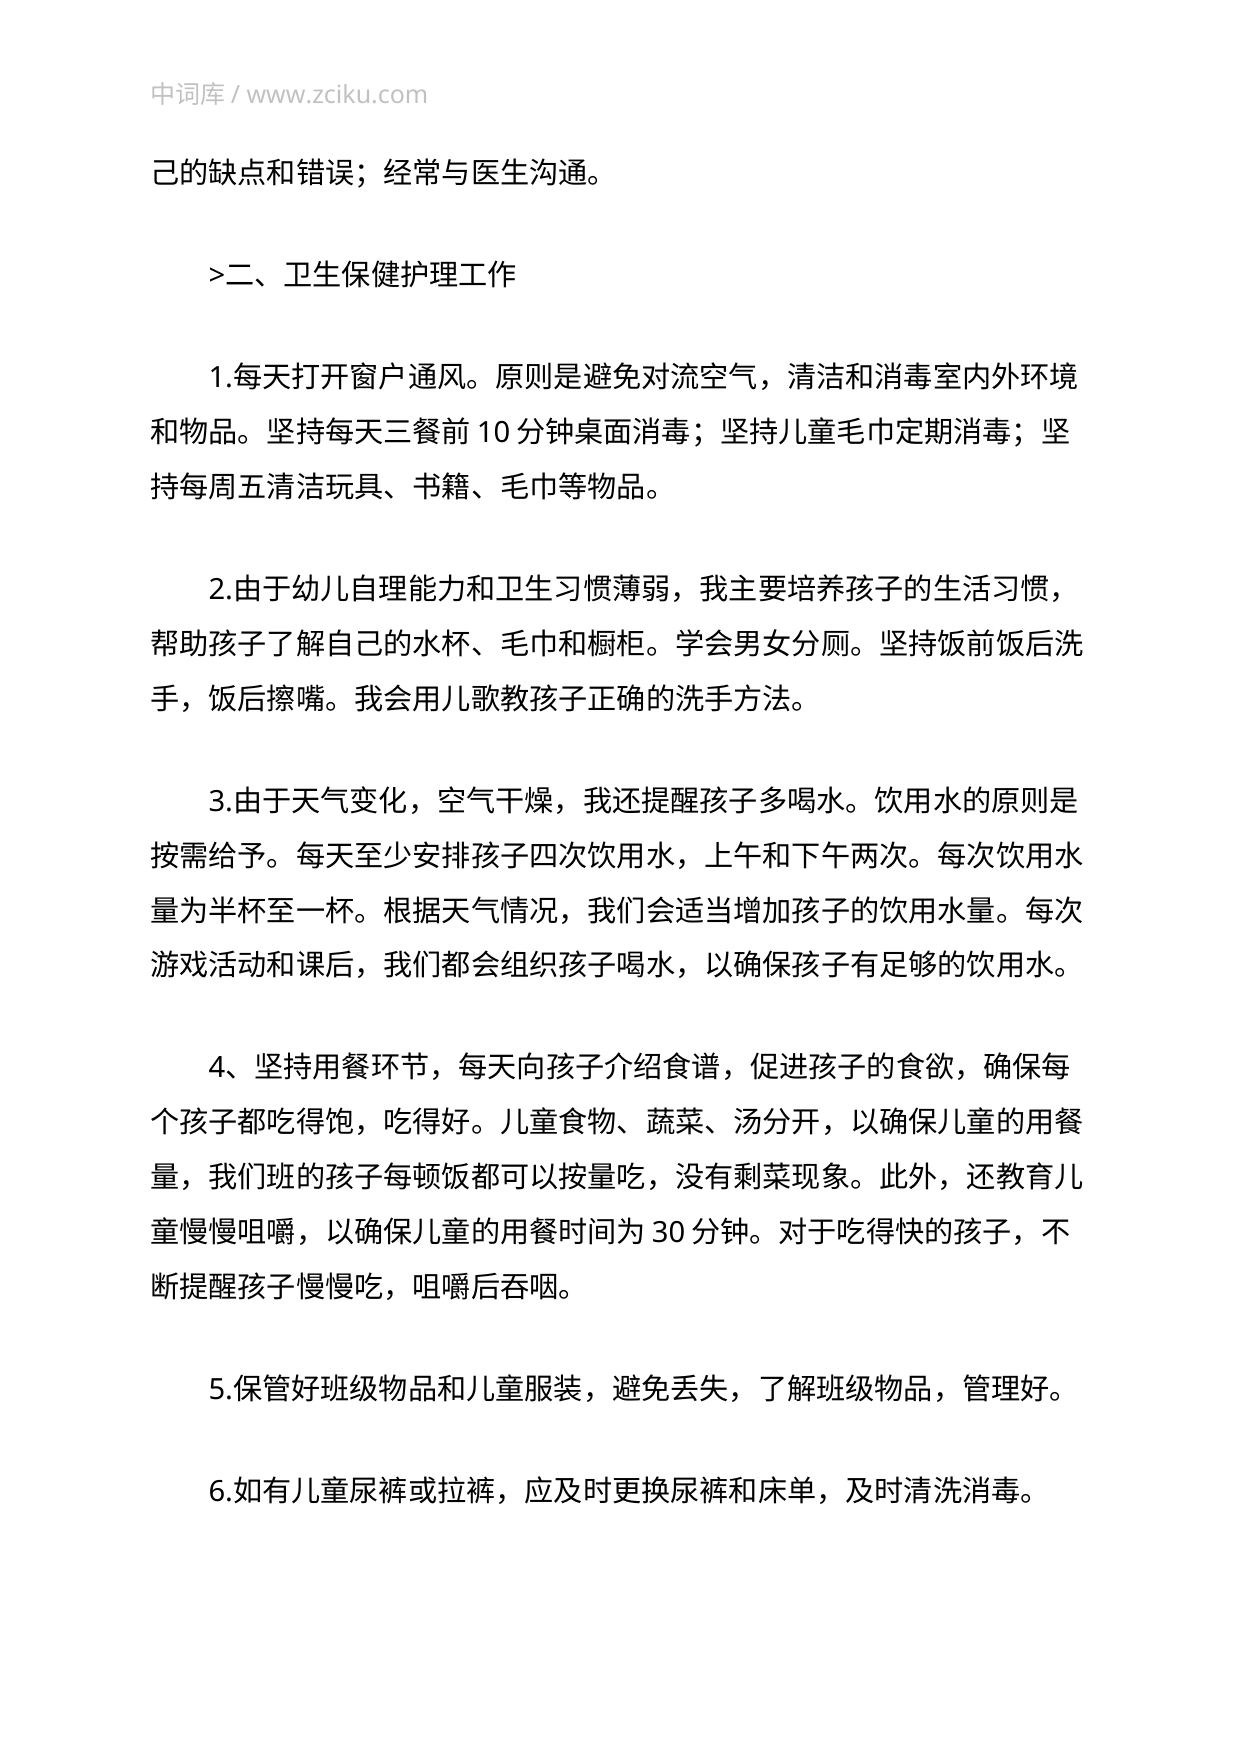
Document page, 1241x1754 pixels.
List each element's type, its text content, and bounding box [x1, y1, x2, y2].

text 5.保管好班级物品和儿童服装，避免丢失，了解班级物品，管理好。 [150, 1365, 1090, 1408]
text >二、卫生保健护理工作 [150, 252, 1090, 294]
text 1.每天打开窗户通风。原则是避免对流空气，清洁和消毒室内外环境和物品。坚持每天三餐前10分钟桌面消毒；坚持儿童毛巾定期消毒；坚持每周五清洁玩具、书籍、毛巾等物品。 [150, 354, 1090, 506]
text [150, 150, 1090, 192]
text 3.由于天气变化，空气干燥，我还提醒孩子多喝水。饮用水的原则是按需给予。每天至少安排孩子四次饮用水，上午和下午两次。每次饮用水量为半杯至一杯。根据天气情况，我们会适当增加孩子的饮用水量。每次游戏活动和课后，我们都会组织孩子喝水，以确保孩子有足够的饮用水。 [150, 777, 1090, 984]
text 4、坚持用餐环节，每天向孩子介绍食谱，促进孩子的食欲，确保每个孩子都吃得饱，吃得好。儿童食物、蔬菜、汤分开，以确保儿童的用餐量，我们班的孩子每顿饭都可以按量吃，没有剩菜现象。此外，还教育儿童慢慢咀嚼，以确保儿童的用餐时间为30分钟。对于吃得快的孩子，不断提醒孩子慢慢吃，咀嚼后吞咽。 [150, 1044, 1090, 1306]
text 2.由于幼儿自理能力和卫生习惯薄弱，我主要培养孩子的生活习惯，帮助孩子了解自己的水杯、毛巾和橱柜。学会男女分厕。坚持饭前饭后洗手，饭后擦嘴。我会用儿歌教孩子正确的洗手方法。 [150, 566, 1090, 718]
text 6.如有儿童尿裤或拉裤，应及时更换尿裤和床单，及时清洗消毒。 [150, 1467, 1090, 1510]
